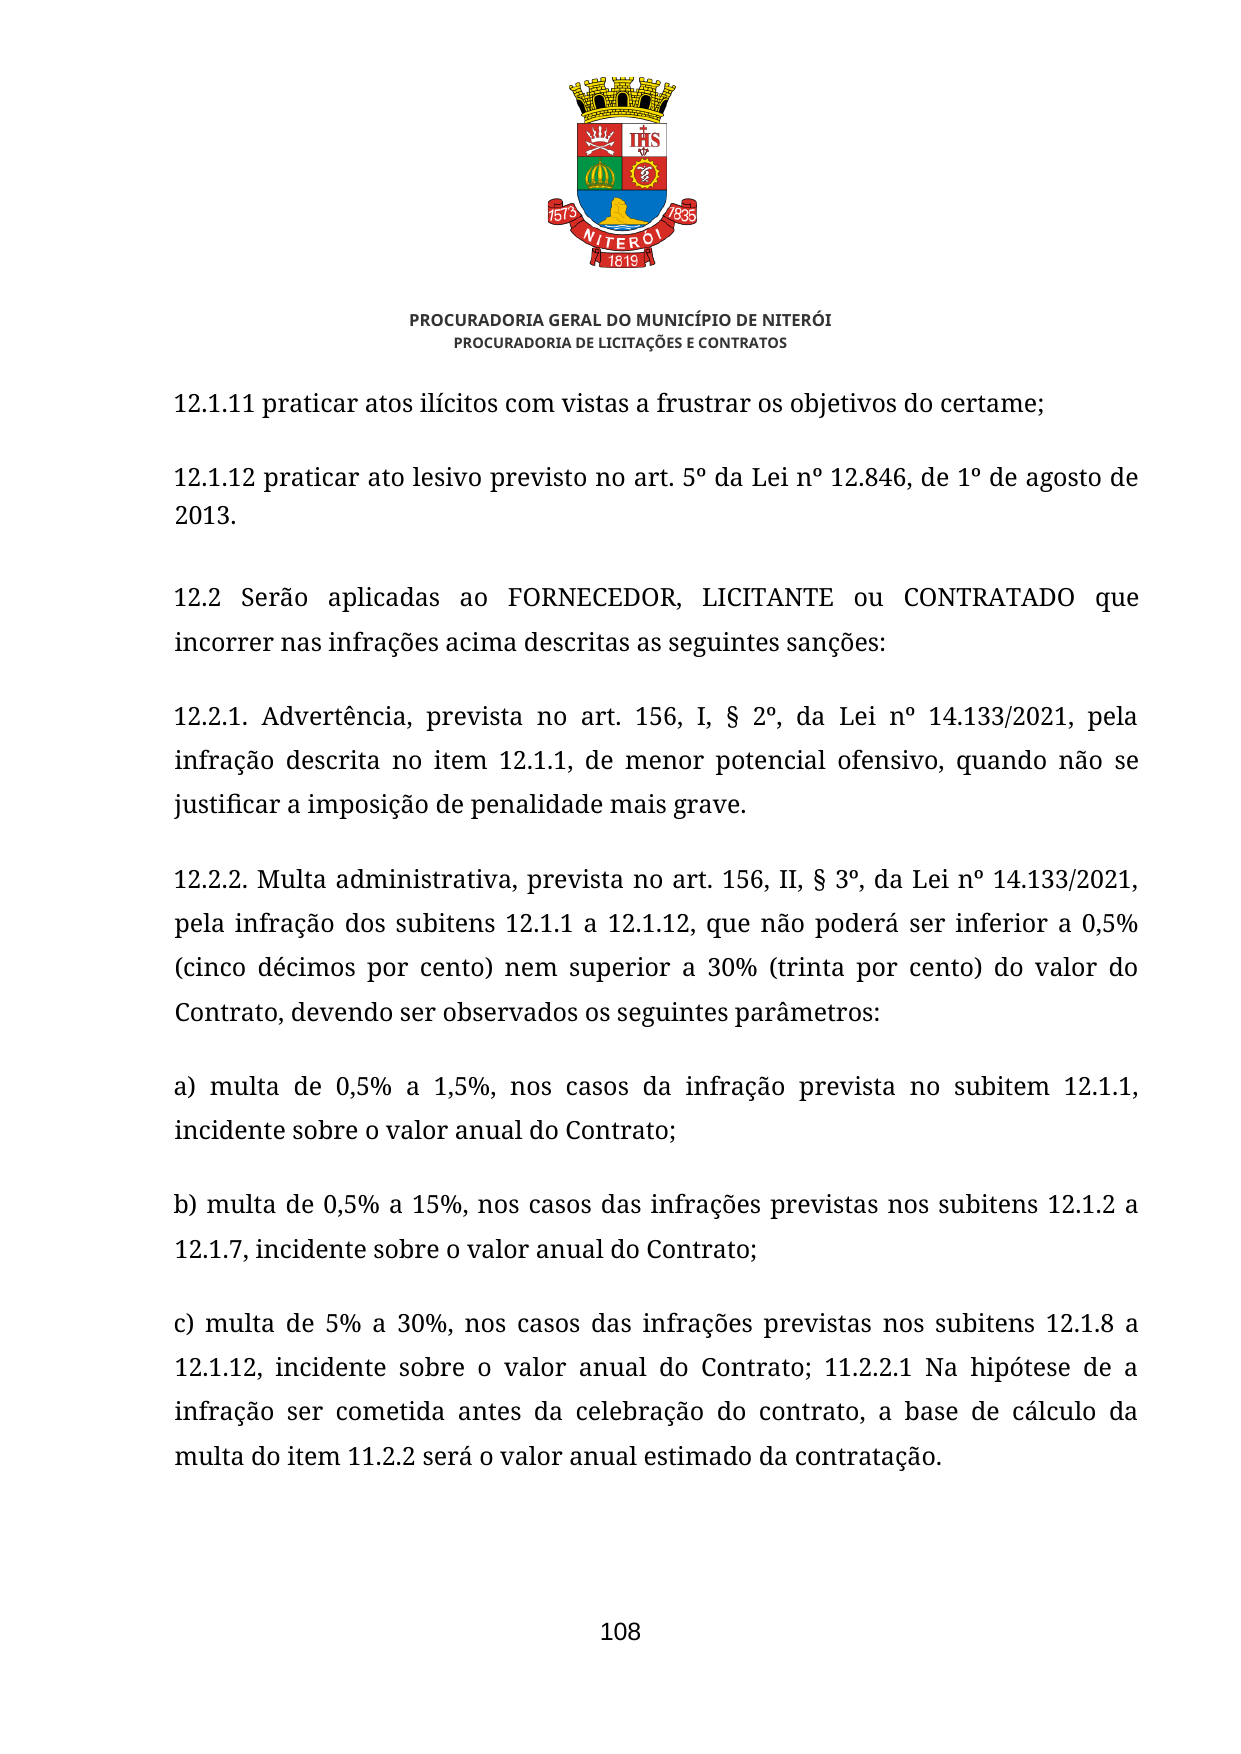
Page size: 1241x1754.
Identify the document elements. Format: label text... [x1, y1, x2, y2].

text 12.1.12 praticar ato lesivo previsto no art. 5º da Lei nº 12.846, de 1º de agosto de 2013. [173, 460, 1140, 564]
picture [547, 77, 697, 268]
text a) multa de 0,5% a 1,5%, nos casos da infração prevista no subitem 12.1.1, incidente sobre o valor anual do Contrato; [173, 1068, 1140, 1147]
text 12.2 Serão aplicadas ao FORNECEDOR, LICITANTE ou CONTRATADO que incorrer nas infrações acima descritas as seguintes sanções: [173, 580, 1140, 658]
text b) multa de 0,5% a 15%, nos casos das infrações previstas nos subitens 12.1.2 a 12.1.7, incidente sobre o valor anual do Contrato; [173, 1187, 1140, 1265]
text 12.1.11 praticar atos ilícitos com vistas a frustrar os objetivos do certame; [173, 385, 1140, 419]
text 12.2.2. Multa administrativa, prevista no art. 156, II, § 3º, da Lei nº 14.133/2021, pela infração dos subitens 12.1.1 a 12.1.12, que não poderá ser inferior a 0,5% (cinco décimos por cento) nem superior a 30% (trinta por cento) do valor do Contrato, devendo ser observados os seguintes parâmetros: [173, 861, 1140, 1028]
text c) multa de 5% a 30%, nos casos das infrações previstas nos subitens 12.1.8 a 12.1.12, incidente sobre o valor anual do Contrato; 11.2.2.1 Na hipótese de a infração ser cometida antes da celebração do contrato, a base de cálculo da multa do item 11.2.2 será o valor anual estimado da contratação. [173, 1306, 1140, 1472]
text 12.2.1. Advertência, prevista no art. 156, I, § 2º, da Lei nº 14.133/2021, pela infração descrita no item 12.1.1, de menor potencial ofensivo, quando não se justificar a imposição de penalidade mais grave. [173, 698, 1140, 821]
